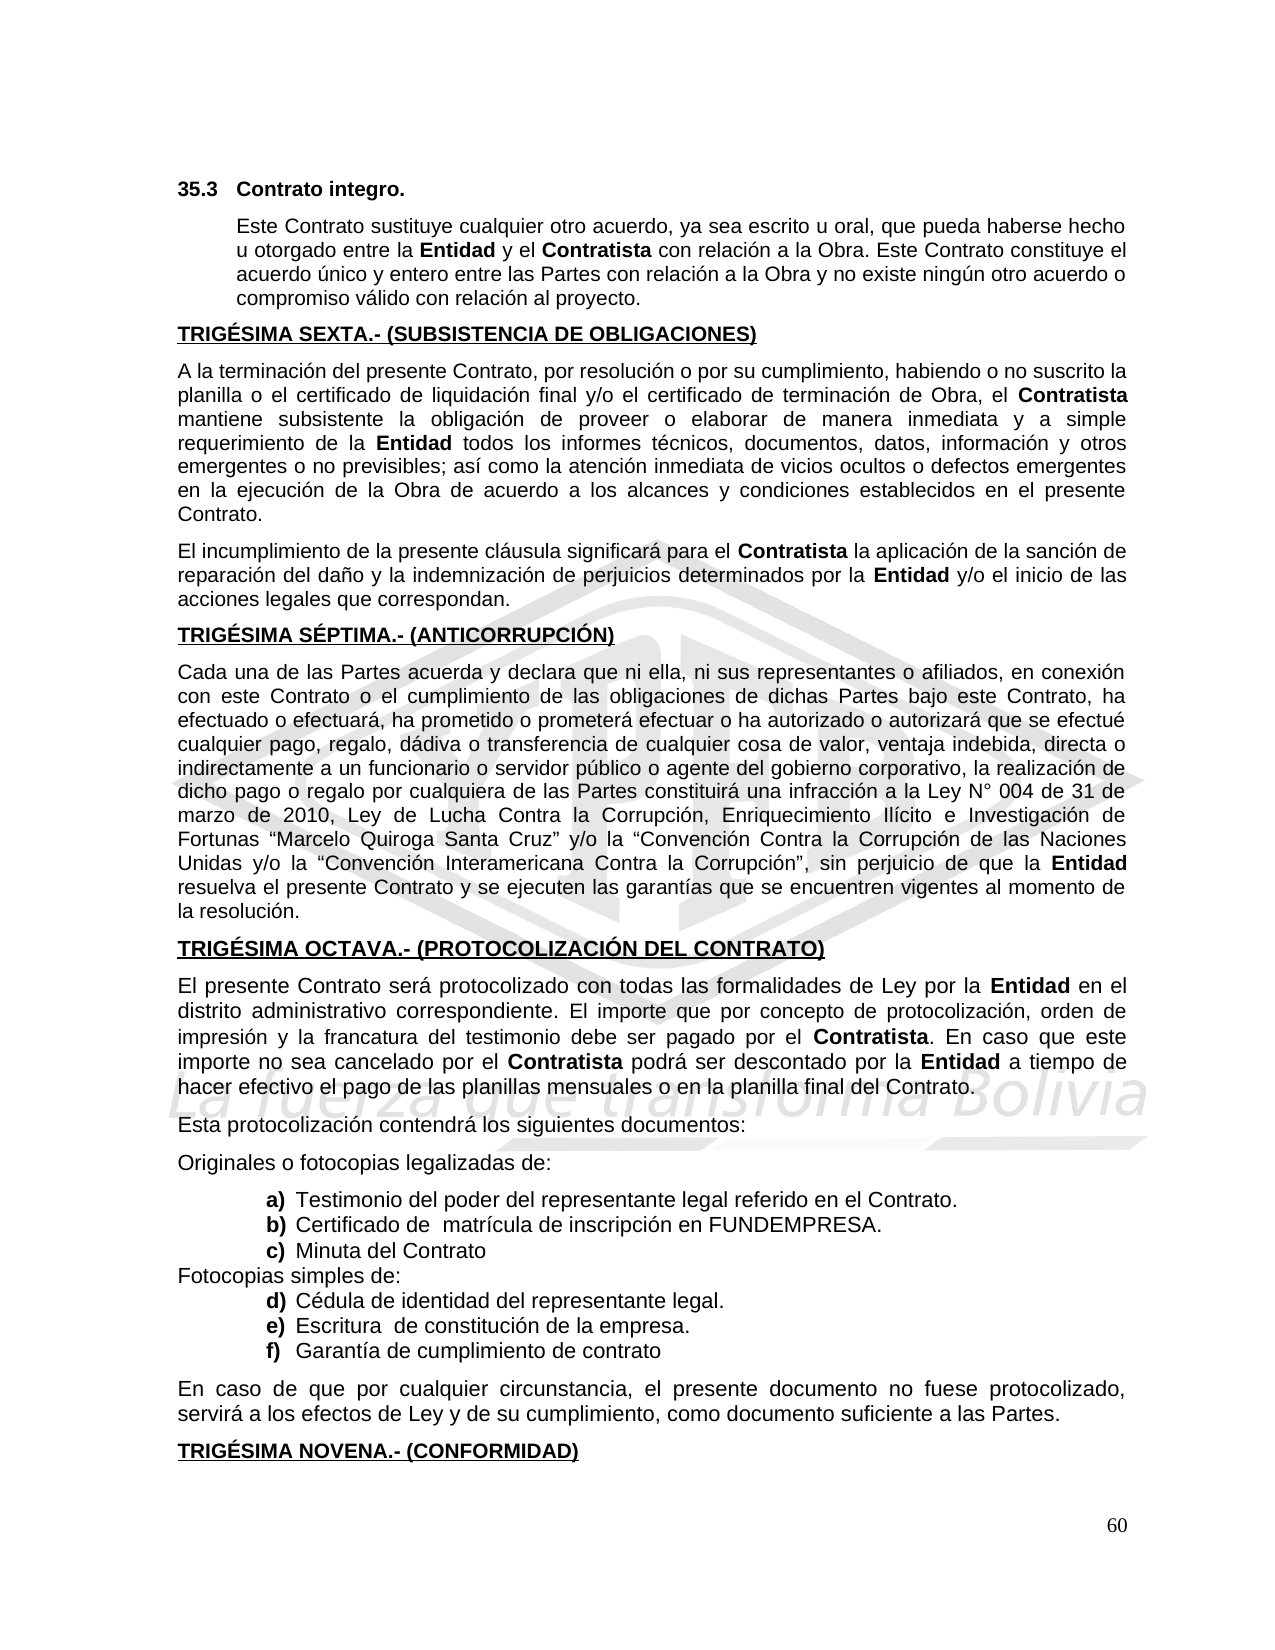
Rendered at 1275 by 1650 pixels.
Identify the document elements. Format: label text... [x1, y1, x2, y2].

text Este Contrato sustituye cualquier otro acuerdo, ya sea escrito u oral, que pueda haberse hecho u otorgado entre la Entidad y el Contratista con relación a la Obra. Este Contrato constituye el acuerdo único y entero entre las Partes con relación a la Obra y no existe ningún otro acuerdo o compromiso válido con relación al proyecto. [236, 214, 1127, 309]
text Esta protocolización contendrá los siguientes documentos: [177, 1112, 1127, 1137]
text A la terminación del presente Contrato, por resolución o por su cumplimiento, habiendo o no suscrito la planilla o el certificado de liquidación final y/o el certificado de terminación de Obra, el Contratista mantiene subsistente la obligación de proveer o elaborar de manera inmediata y a simple requerimiento de la Entidad todos los informes técnicos, documentos, datos, información y otros emergentes o no previsibles; así como la atención inmediata de vicios ocultos o defectos emergentes en la ejecución de la Obra de acuerdo a los alcances y condiciones establecidos en el presente Contrato. [177, 358, 1128, 526]
list Cédula de identidad del representante legal. [266, 1288, 1127, 1313]
text 35.3 Contrato integro. [177, 177, 1128, 201]
text TRIGÉSIMA SÉPTIMA.- (ANTICORRUPCIÓN) [177, 623, 1127, 647]
text En caso de que por cualquier circunstancia, el presente documento no fuese protocolizado, servirá a los efectos de Ley y de su cumplimiento, como documento suficiente a las Partes. [177, 1376, 1127, 1427]
list Certificado de matrícula de inscripción en FUNDEMPRESA. [266, 1212, 1127, 1238]
text TRIGÉSIMA SEXTA.- (SUBSISTENCIA DE OBLIGACIONES) [177, 322, 1127, 346]
list Minuta del Contrato [266, 1238, 1127, 1263]
text Cada una de las Partes acuerda y declara que ni ella, ni sus representantes o afiliados, en conexión con este Contrato o el cumplimiento de las obligaciones de dichas Partes bajo este Contrato, ha efectuado o efectuará, ha prometido o prometerá efectuar o ha autorizado o autorizará que se efectué cualquier pago, regalo, dádiva o transferencia de cualquier cosa de valor, ventaja indebida, directa o indirectamente a un funcionario o servidor público o agente del gobierno corporativo, la realización de dicho pago o regalo por cualquiera de las Partes constituirá una infracción a la Ley N° 004 de 31 de marzo de 2010, Ley de Lucha Contra la Corrupción, Enriquecimiento Ilícito e Investigación de Fortunas “Marcelo Quiroga Santa Cruz” y/o la “Convención Contra la Corrupción de las Naciones Unidas y/o la “Convención Interamericana Contra la Corrupción”, sin perjuicio de que la Entidad resuelva el presente Contrato y se ejecuten las garantías que se encuentren vigentes al momento de la resolución. [177, 659, 1127, 923]
text TRIGÉSIMA OCTAVA.- (PROTOCOLIZACIÓN DEL CONTRATO) [177, 936, 1127, 961]
text TRIGÉSIMA NOVENA.- (CONFORMIDAD) [177, 1439, 1127, 1463]
list Testimonio del poder del representante legal referido en el Contrato. [266, 1187, 1127, 1212]
text Originales o fotocopias legalizadas de: [177, 1149, 1127, 1175]
text El incumplimiento de la presente cláusula significará para el Contratista la aplicación de la sanción de reparación del daño y la indemnización de perjuicios determinados por la Entidad y/o el inicio de las acciones legales que correspondan. [177, 539, 1127, 611]
list Garantía de cumplimiento de contrato [266, 1338, 1127, 1364]
text El presente Contrato será protocolizado con todas las formalidades de Ley por la Entidad en el distrito administrativo correspondiente. El importe que por concepto de protocolización, orden de impresión y la francatura del testimonio debe ser pagado por el Contratista. En caso que este importe no sea cancelado por el Contratista podrá ser descontado por la Entidad a tiempo de hacer efectivo el pago de las planillas mensuales o en la planilla final del Contrato. [177, 973, 1127, 1099]
text Fotocopias simples de: [177, 1263, 1127, 1288]
list Escritura de constitución de la empresa. [266, 1313, 1127, 1338]
